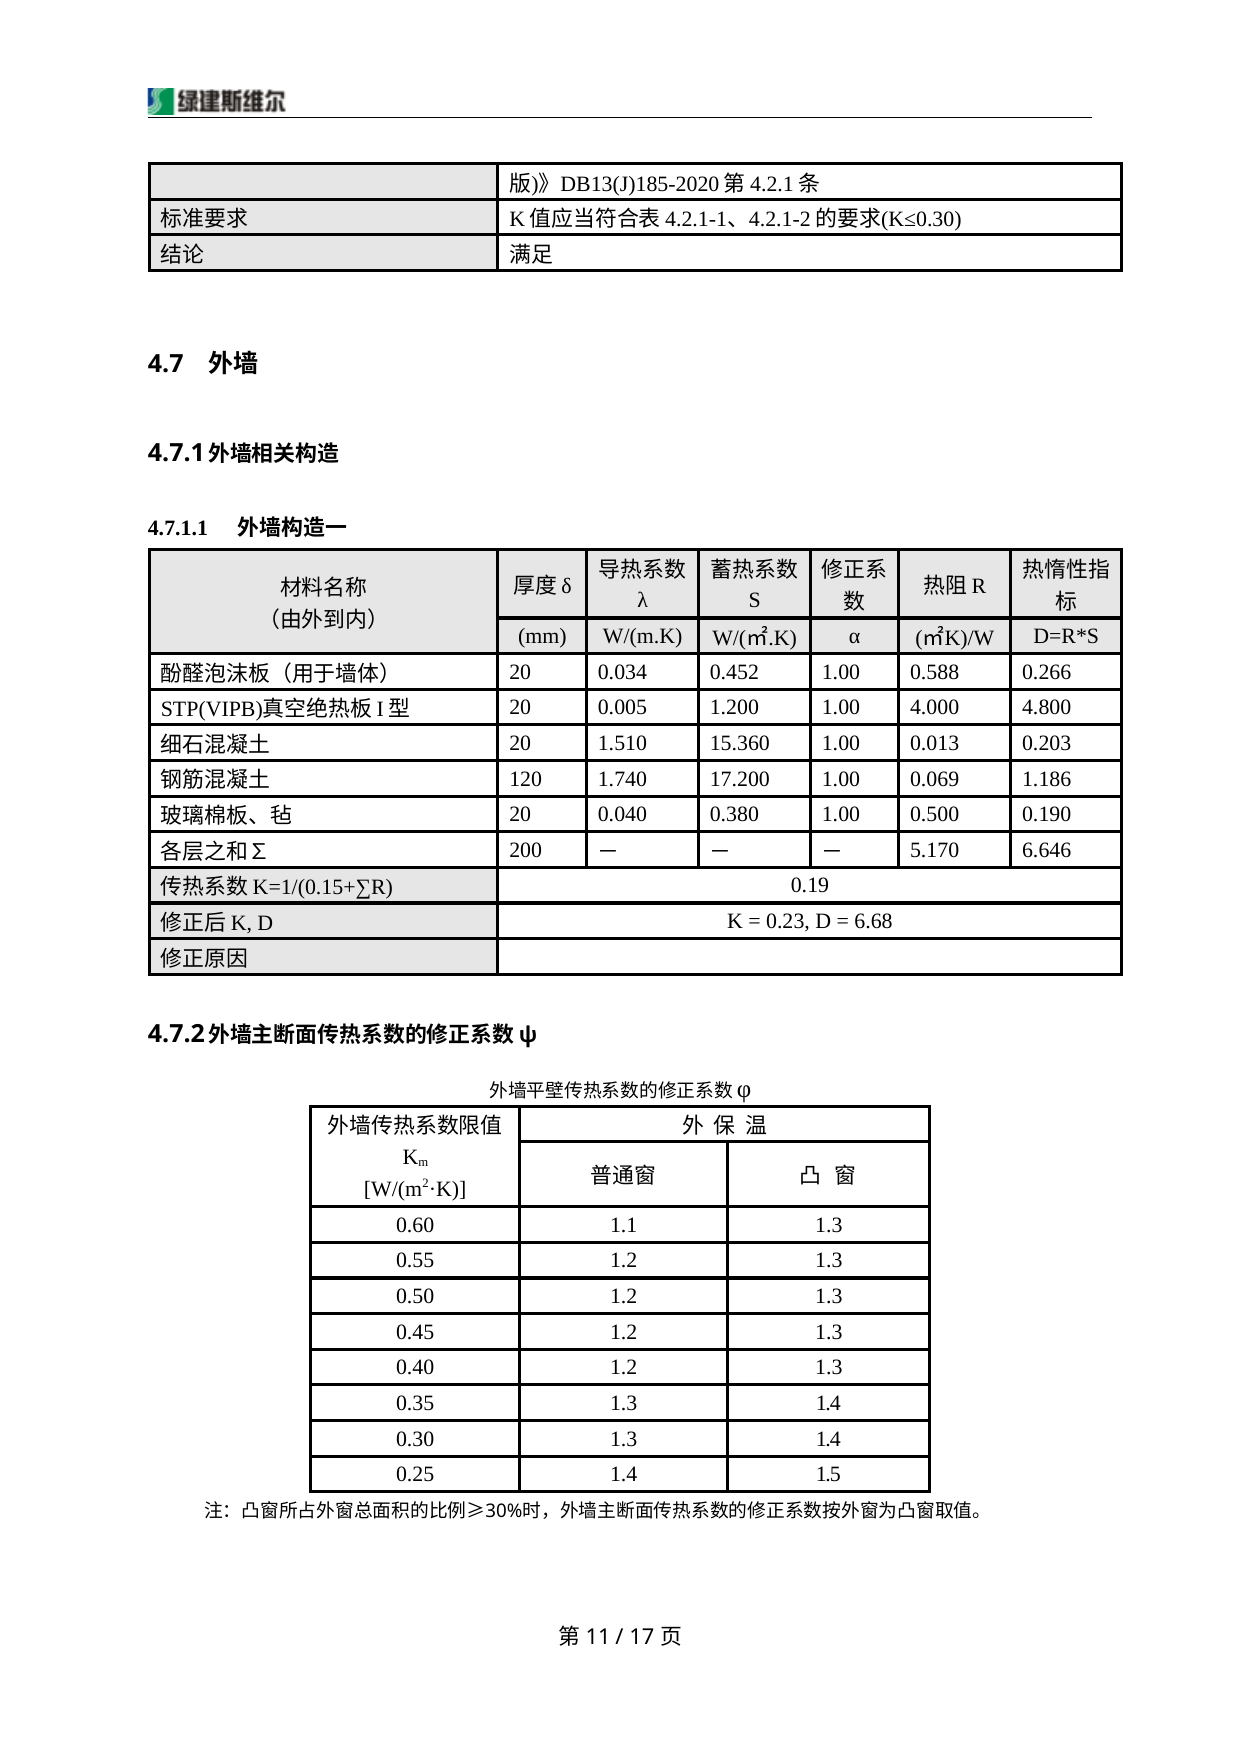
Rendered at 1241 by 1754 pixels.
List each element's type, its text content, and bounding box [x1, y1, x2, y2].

table_cell 20 [499, 655, 585, 688]
table_cell 4.000 [900, 691, 1009, 723]
table_cell 标准依据 [151, 165, 496, 198]
text 注：凸窗所占外窗总面积的比例≥30%时，外墙主断面传热系数的修正系数按外窗为凸窗取值。 [148, 1493, 1092, 1526]
table_cell 标准要求 [151, 201, 496, 233]
table_cell 0.203 [1012, 726, 1120, 759]
table_cell 钢筋混凝土 [151, 762, 496, 794]
table_cell 6.646 [1012, 833, 1120, 866]
subtitle 外墙相关构造 [148, 419, 1092, 484]
table_cell 120 [499, 762, 585, 794]
table_cell W/(m.K) [588, 620, 697, 652]
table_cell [499, 165, 1120, 198]
table_cell K值应当符合表4.2.1-1、4.2.1-2的要求(K≤0.30) [499, 201, 1120, 233]
table_cell 0.40 [312, 1351, 518, 1383]
subtitle 外墙 [148, 329, 1092, 394]
table_cell 凸 窗 [729, 1143, 928, 1205]
table_cell 1.4 [521, 1458, 726, 1490]
table_cell 1.200 [700, 691, 809, 723]
table_cell 0.069 [900, 762, 1009, 794]
table_cell 1.3 [521, 1422, 726, 1454]
table_cell 1.3 [729, 1280, 928, 1312]
table_cell 细石混凝土 [151, 726, 496, 759]
table_cell 1.186 [1012, 762, 1120, 794]
table_cell 4.800 [1012, 691, 1120, 723]
subtitle 外墙构造一 [148, 509, 1092, 542]
table_cell 普通窗 [521, 1143, 726, 1205]
table_cell 1.510 [588, 726, 697, 759]
table_cell 1.1 [521, 1208, 726, 1241]
table_cell 0.30 [312, 1422, 518, 1454]
table_cell 1.3 [729, 1244, 928, 1276]
table_cell 修正后K, D [151, 905, 496, 937]
table_header 修正系数 [812, 551, 897, 616]
table_header 材料名称 （由外到内） [151, 551, 496, 652]
table_cell 修正原因 [151, 940, 496, 973]
table_cell W/(㎡.K) [700, 620, 809, 652]
picture [147, 88, 289, 115]
table_cell 满足 [499, 236, 1120, 269]
table_cell 1.00 [812, 798, 897, 830]
table_cell 1.00 [812, 691, 897, 723]
table_cell 结论 [151, 236, 496, 269]
table_header 厚度δ [499, 551, 585, 616]
table_cell 0.266 [1012, 655, 1120, 688]
text 外墙平壁传热系数的修正系数φ [148, 1072, 1092, 1104]
subtitle 外墙主断面传热系数的修正系数ψ [148, 1001, 1092, 1066]
table_cell 玻璃棉板、毡 [151, 798, 496, 830]
table_cell 20 [499, 798, 585, 830]
table_cell 酚醛泡沫板（用于墙体） [151, 655, 496, 688]
table_cell 17.200 [700, 762, 809, 794]
table_cell 20 [499, 691, 585, 723]
table_cell － [588, 833, 697, 866]
table_cell 0.500 [900, 798, 1009, 830]
table_header 导热系数λ [588, 551, 697, 616]
table_cell 0.380 [700, 798, 809, 830]
table_cell 0.588 [900, 655, 1009, 688]
table_cell 1.2 [521, 1351, 726, 1383]
table_cell 0.452 [700, 655, 809, 688]
table_cell (㎡K)/W [900, 620, 1009, 652]
table_cell 15.360 [700, 726, 809, 759]
table_header 热阻R [900, 551, 1009, 616]
table_cell 200 [499, 833, 585, 866]
table_cell 0.45 [312, 1315, 518, 1348]
table_cell STP(VIPB)真空绝热板I型 [151, 691, 496, 723]
table_header 外墙传热系数限值Km [W/(m2·K)] [312, 1108, 518, 1205]
table_cell 0.60 [312, 1208, 518, 1241]
table_cell K = 0.23, D = 6.68 [499, 905, 1120, 937]
table_cell 0.19 [499, 869, 1120, 901]
table_cell 1.4 [729, 1386, 928, 1419]
table_cell 1.2 [521, 1315, 726, 1348]
table_cell 0.013 [900, 726, 1009, 759]
table_cell 1.3 [729, 1351, 928, 1383]
table_cell 1.740 [588, 762, 697, 794]
table_cell (mm) [499, 620, 585, 652]
table_cell 1.3 [521, 1386, 726, 1419]
table_cell 各层之和∑ [151, 833, 496, 866]
table_cell 1.4 [729, 1422, 928, 1454]
table_cell 1.2 [521, 1280, 726, 1312]
table_cell [499, 940, 1120, 973]
table_header 蓄热系数S [700, 551, 809, 616]
table_cell 0.55 [312, 1244, 518, 1276]
table_cell 5.170 [900, 833, 1009, 866]
table_cell 1.3 [729, 1315, 928, 1348]
table_cell － [812, 833, 897, 866]
table_cell 0.005 [588, 691, 697, 723]
table_cell 1.2 [521, 1244, 726, 1276]
table_cell 0.034 [588, 655, 697, 688]
table_cell 0.040 [588, 798, 697, 830]
table_cell 0.25 [312, 1458, 518, 1490]
table_cell 传热系数K=1/(0.15+∑R) [151, 869, 496, 901]
table_cell D=R*S [1012, 620, 1120, 652]
table_cell 0.35 [312, 1386, 518, 1419]
table_cell 1.00 [812, 726, 897, 759]
table_header 热惰性指标 [1012, 551, 1120, 616]
table_cell 0.50 [312, 1280, 518, 1312]
table_cell α [812, 620, 897, 652]
table_cell 20 [499, 726, 585, 759]
table_cell 0.190 [1012, 798, 1120, 830]
table_cell － [700, 833, 809, 866]
table_cell 1.00 [812, 655, 897, 688]
table_cell 1.00 [812, 762, 897, 794]
table_cell 1.3 [729, 1208, 928, 1241]
table_cell 1.5 [729, 1458, 928, 1490]
table_header 外 保 温 [521, 1108, 928, 1140]
